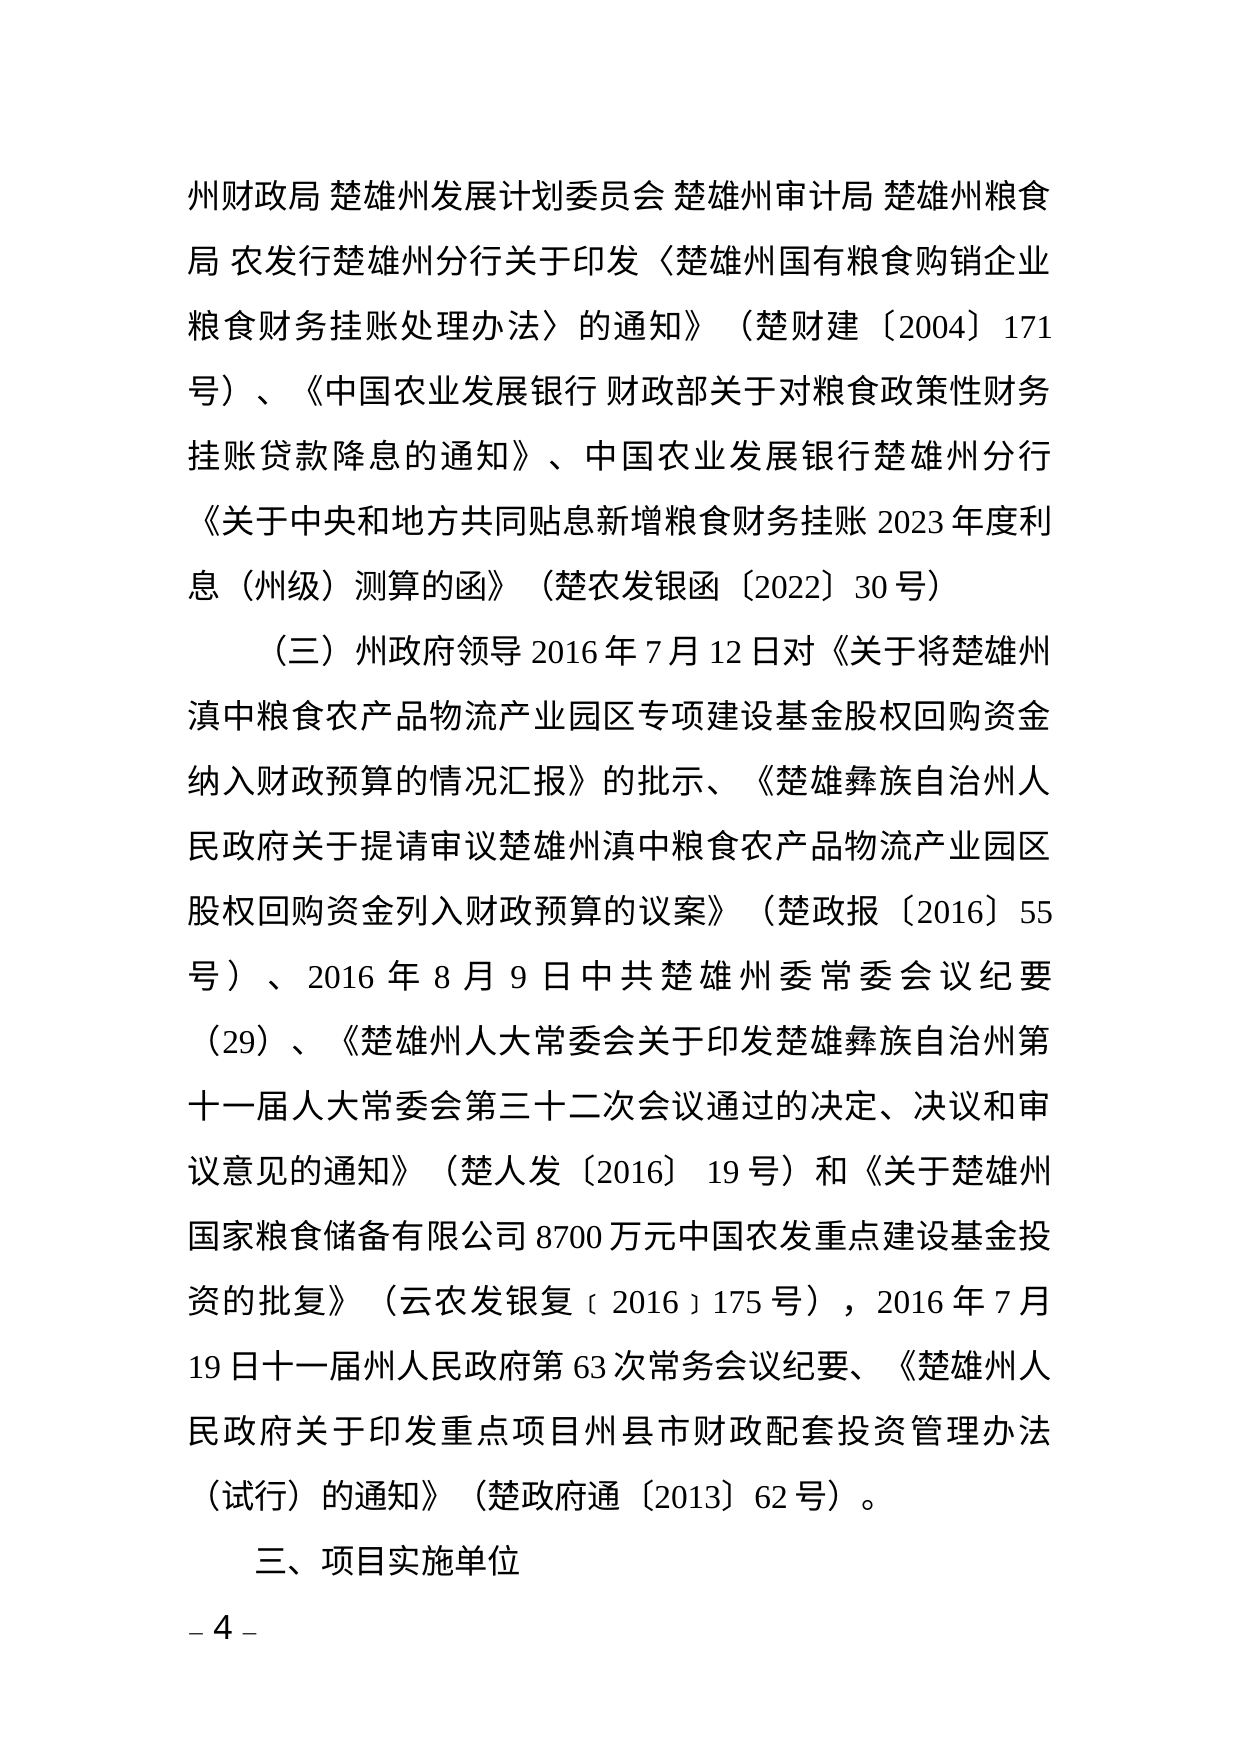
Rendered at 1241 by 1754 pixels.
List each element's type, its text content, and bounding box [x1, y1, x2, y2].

text （三）州政府领导2016年7月12日对《关于将楚雄州滇中粮食农产品物流产业园区专项建设基金股权回购资金纳入财政预算的情况汇报》的批示、《楚雄彝族自治州人民政府关于提请审议楚雄州滇中粮食农产品物流产业园区股权回购资金列入财政预算的议案》（楚政报〔2016〕55号）、2016年8月9日中共楚雄州委常委会议纪要（29）、《楚雄州人大常委会关于印发楚雄彝族自治州第十一届人大常委会第三十二次会议通过的决定、决议和审议意见的通知》（楚人发〔2016〕 19号）和《关于楚雄州国家粮食储备有限公司8700万元中国农发重点建设基金投资的批复》（云农发银复﹝2016﹞175号），2016年7月19日十一届州人民政府第63次常务会议纪要、《楚雄州人民政府关于印发重点项目州县市财政配套投资管理办法（试行）的通知》（楚政府通〔2013〕62号）。 [187, 617, 1053, 1527]
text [187, 162, 1053, 617]
text 三、项目实施单位 [187, 1527, 1053, 1592]
